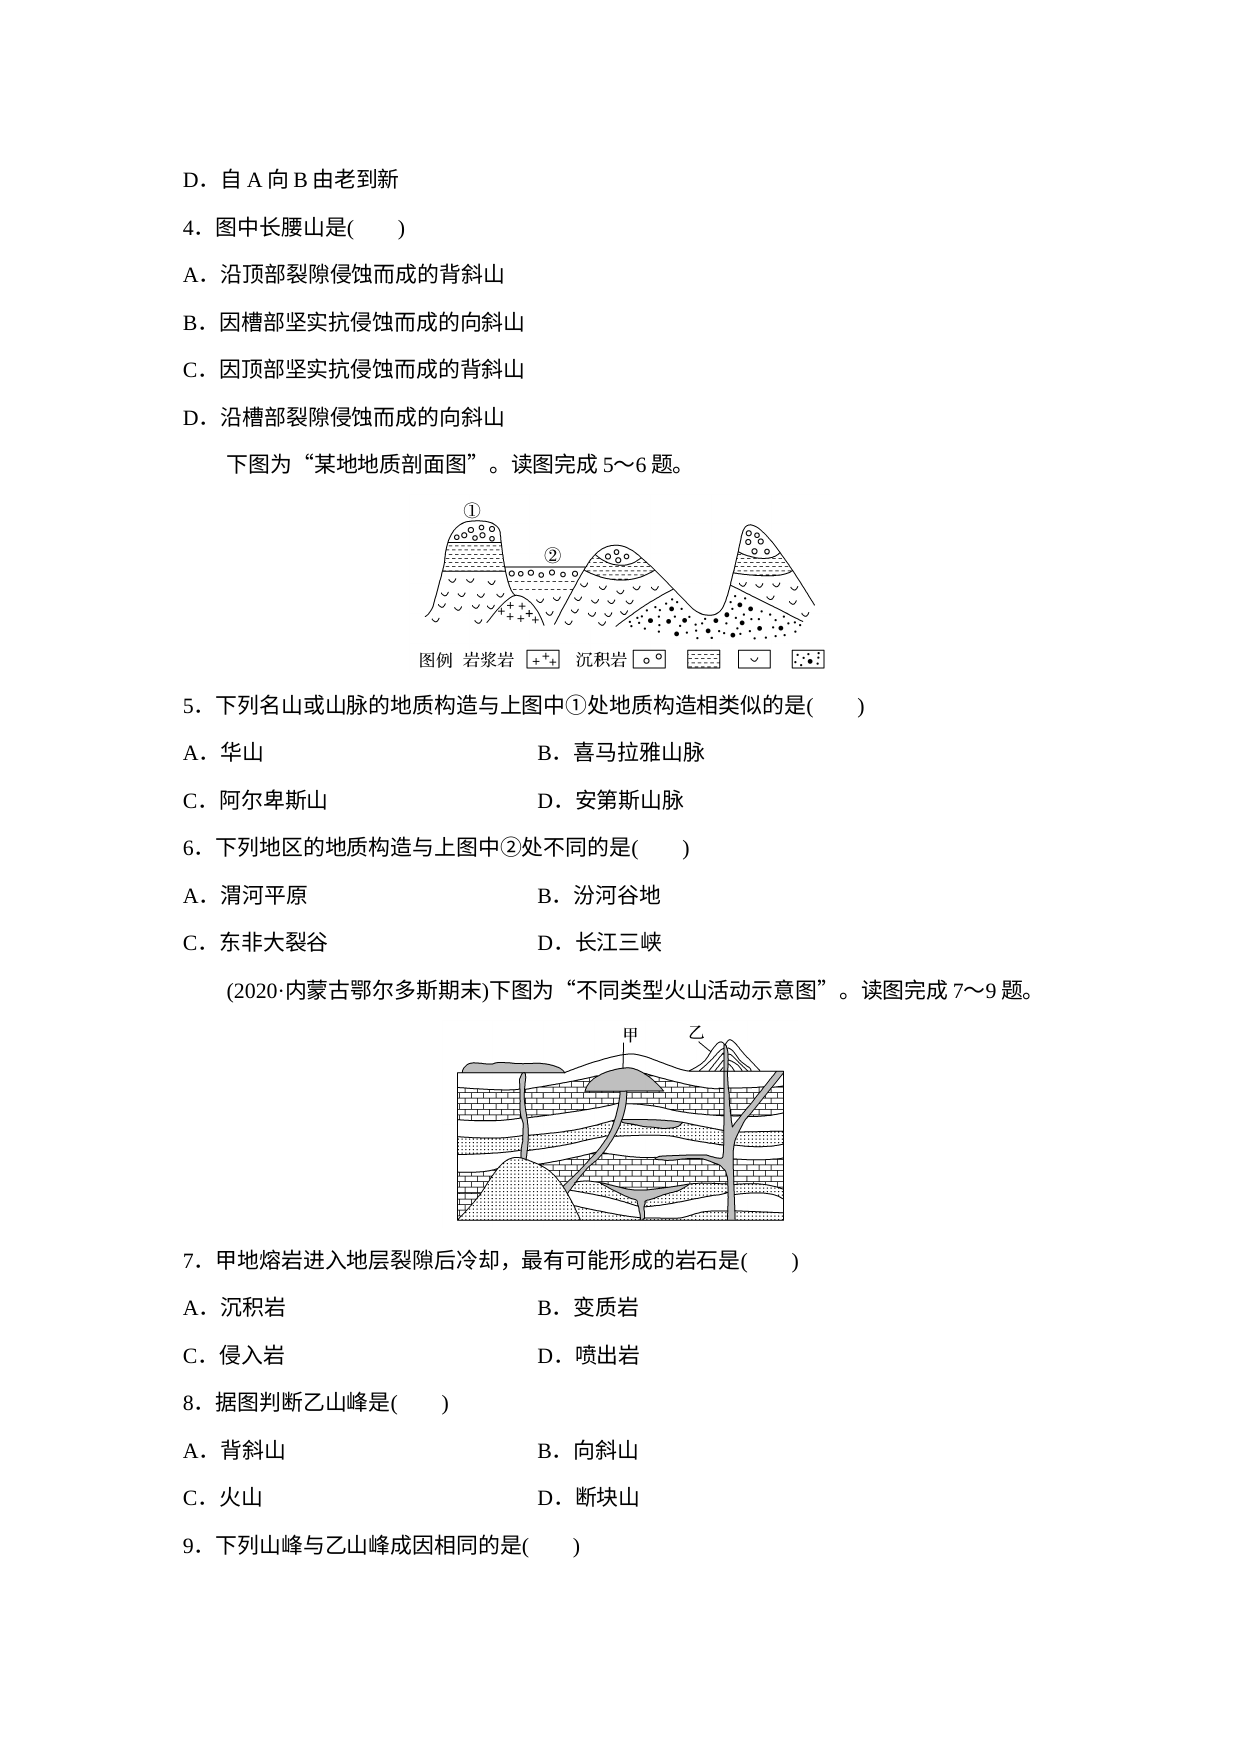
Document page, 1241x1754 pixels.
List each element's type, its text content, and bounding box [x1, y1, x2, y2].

picture [409, 494, 832, 673]
text D．沿槽部裂隙侵蚀而成的向斜山 [183, 399, 1058, 431]
text 9．下列山峰与乙山峰成因相同的是( ) [183, 1528, 1058, 1559]
text D．自A向B由老到新 [183, 162, 1058, 194]
text 4．图中长腰山是( ) [183, 209, 1058, 241]
text A．背斜山 B．向斜山 [183, 1433, 1058, 1464]
text B．因槽部坚实抗侵蚀而成的向斜山 [183, 304, 1058, 336]
text A．华山 B．喜马拉雅山脉 [183, 735, 1058, 767]
text C．火山 D．断块山 [183, 1480, 1058, 1512]
text A．渭河平原 B．汾河谷地 [183, 878, 1058, 909]
text (2020·内蒙古鄂尔多斯期末)下图为“不同类型火山活动示意图”。读图完成7～9题。 [183, 973, 1058, 1004]
text 6．下列地区的地质构造与上图中②处不同的是( ) [183, 830, 1058, 862]
picture [442, 1020, 798, 1228]
text 8．据图判断乙山峰是( ) [183, 1385, 1058, 1417]
text A．沉积岩 B．变质岩 [183, 1290, 1058, 1322]
text A．沿顶部裂隙侵蚀而成的背斜山 [183, 257, 1058, 289]
text C．东非大裂谷 D．长江三峡 [183, 925, 1058, 957]
text C．因顶部坚实抗侵蚀而成的背斜山 [183, 352, 1058, 384]
text C．侵入岩 D．喷出岩 [183, 1338, 1058, 1369]
text 5．下列名山或山脉的地质构造与上图中①处地质构造相类似的是( ) [183, 688, 1058, 719]
text 7．甲地熔岩进入地层裂隙后冷却，最有可能形成的岩石是( ) [183, 1243, 1058, 1274]
text 下图为“某地地质剖面图”。读图完成5～6题。 [183, 447, 1058, 479]
text C．阿尔卑斯山 D．安第斯山脉 [183, 783, 1058, 814]
